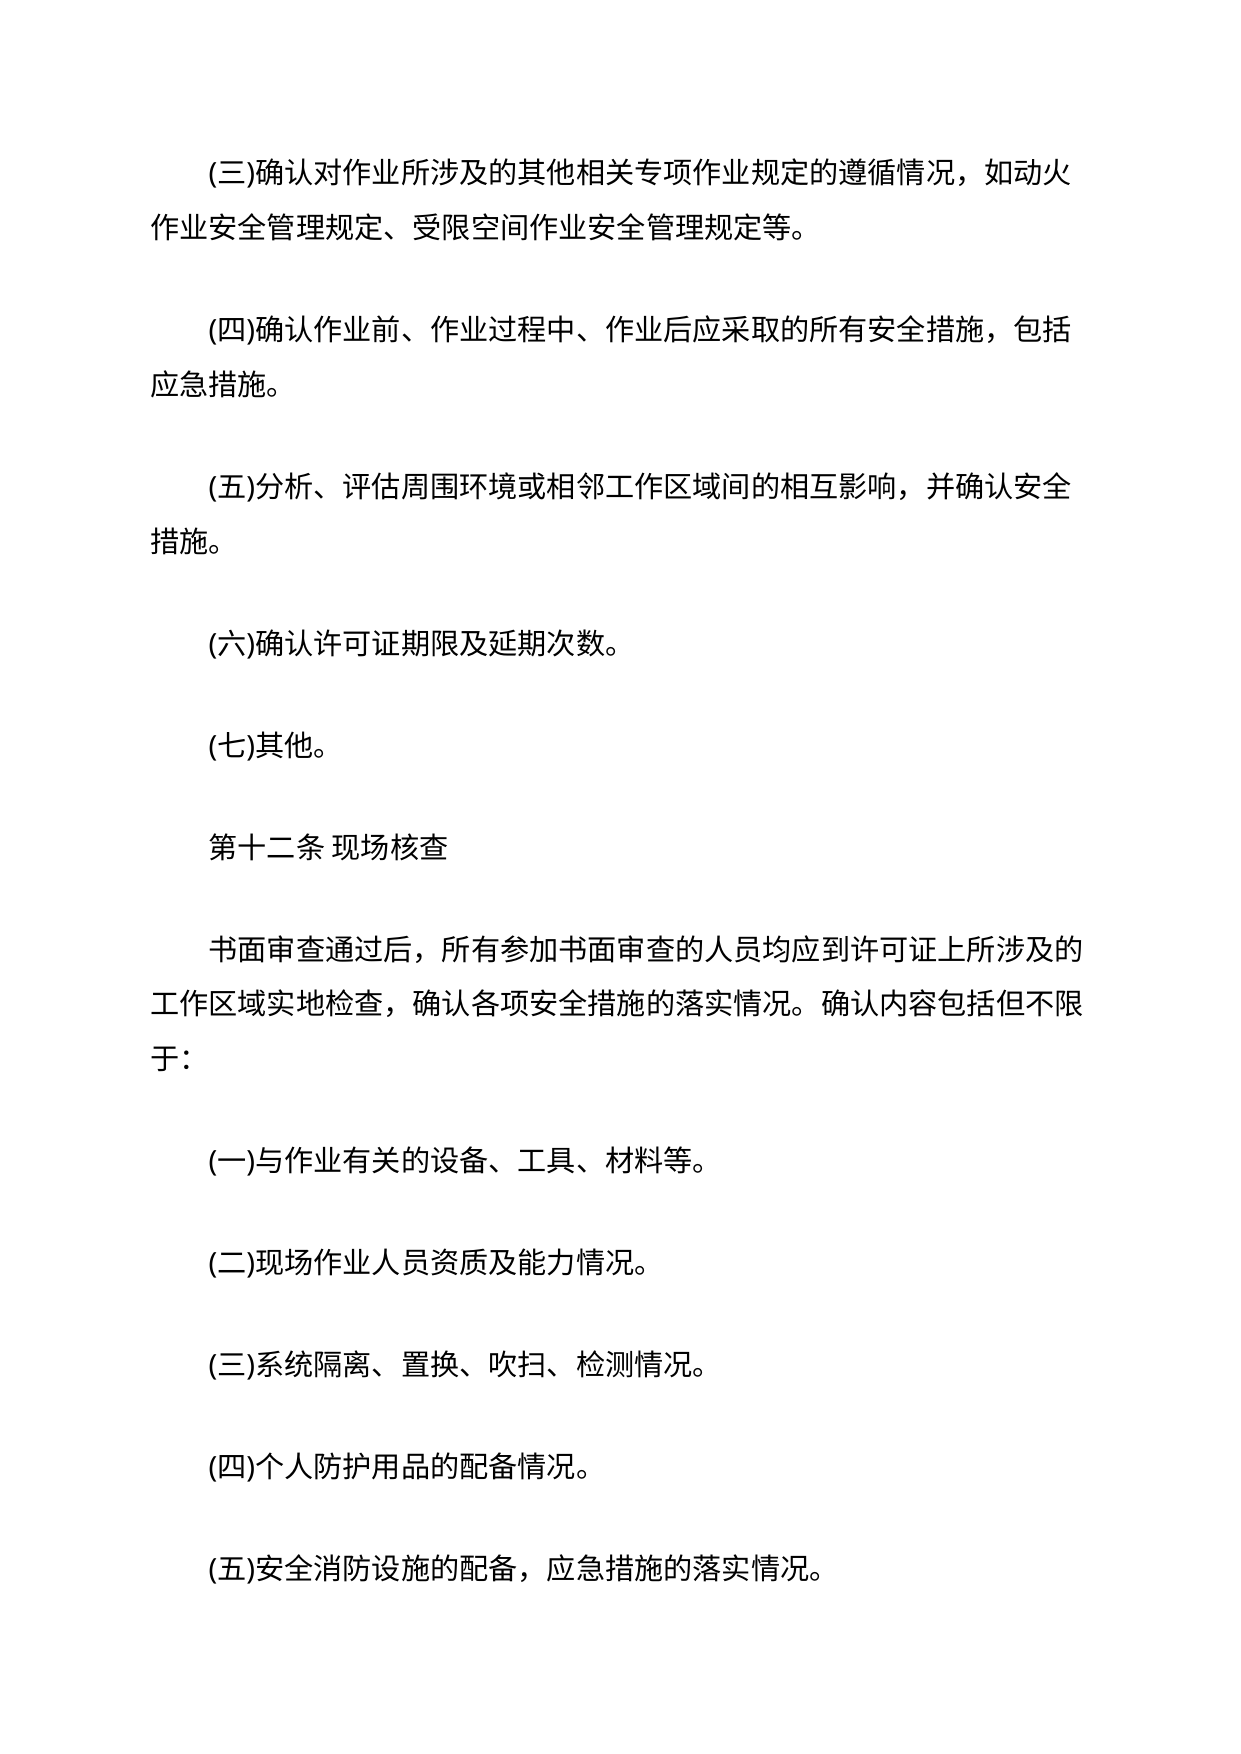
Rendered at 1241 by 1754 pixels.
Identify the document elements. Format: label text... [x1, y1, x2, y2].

text (三)系统隔离、置换、吹扫、检测情况。 [150, 1342, 1090, 1384]
text (七)其他。 [150, 722, 1090, 765]
text 书面审查通过后，所有参加书面审查的人员均应到许可证上所涉及的工作区域实地检查，确认各项安全措施的落实情况。确认内容包括但不限于： [150, 926, 1090, 1078]
text (二)现场作业人员资质及能力情况。 [150, 1239, 1090, 1282]
text 第十二条 现场核查 [150, 824, 1090, 867]
text (四)个人防护用品的配备情况。 [150, 1443, 1090, 1486]
text (六)确认许可证期限及延期次数。 [150, 620, 1090, 663]
text (五)安全消防设施的配备，应急措施的落实情况。 [150, 1546, 1090, 1588]
text (五)分析、评估周围环境或相邻工作区域间的相互影响，并确认安全措施。 [150, 463, 1090, 561]
text (四)确认作业前、作业过程中、作业后应采取的所有安全措施，包括应急措施。 [150, 307, 1090, 404]
text (一)与作业有关的设备、工具、材料等。 [150, 1138, 1090, 1180]
text (三)确认对作业所涉及的其他相关专项作业规定的遵循情况，如动火作业安全管理规定、受限空间作业安全管理规定等。 [150, 150, 1090, 247]
